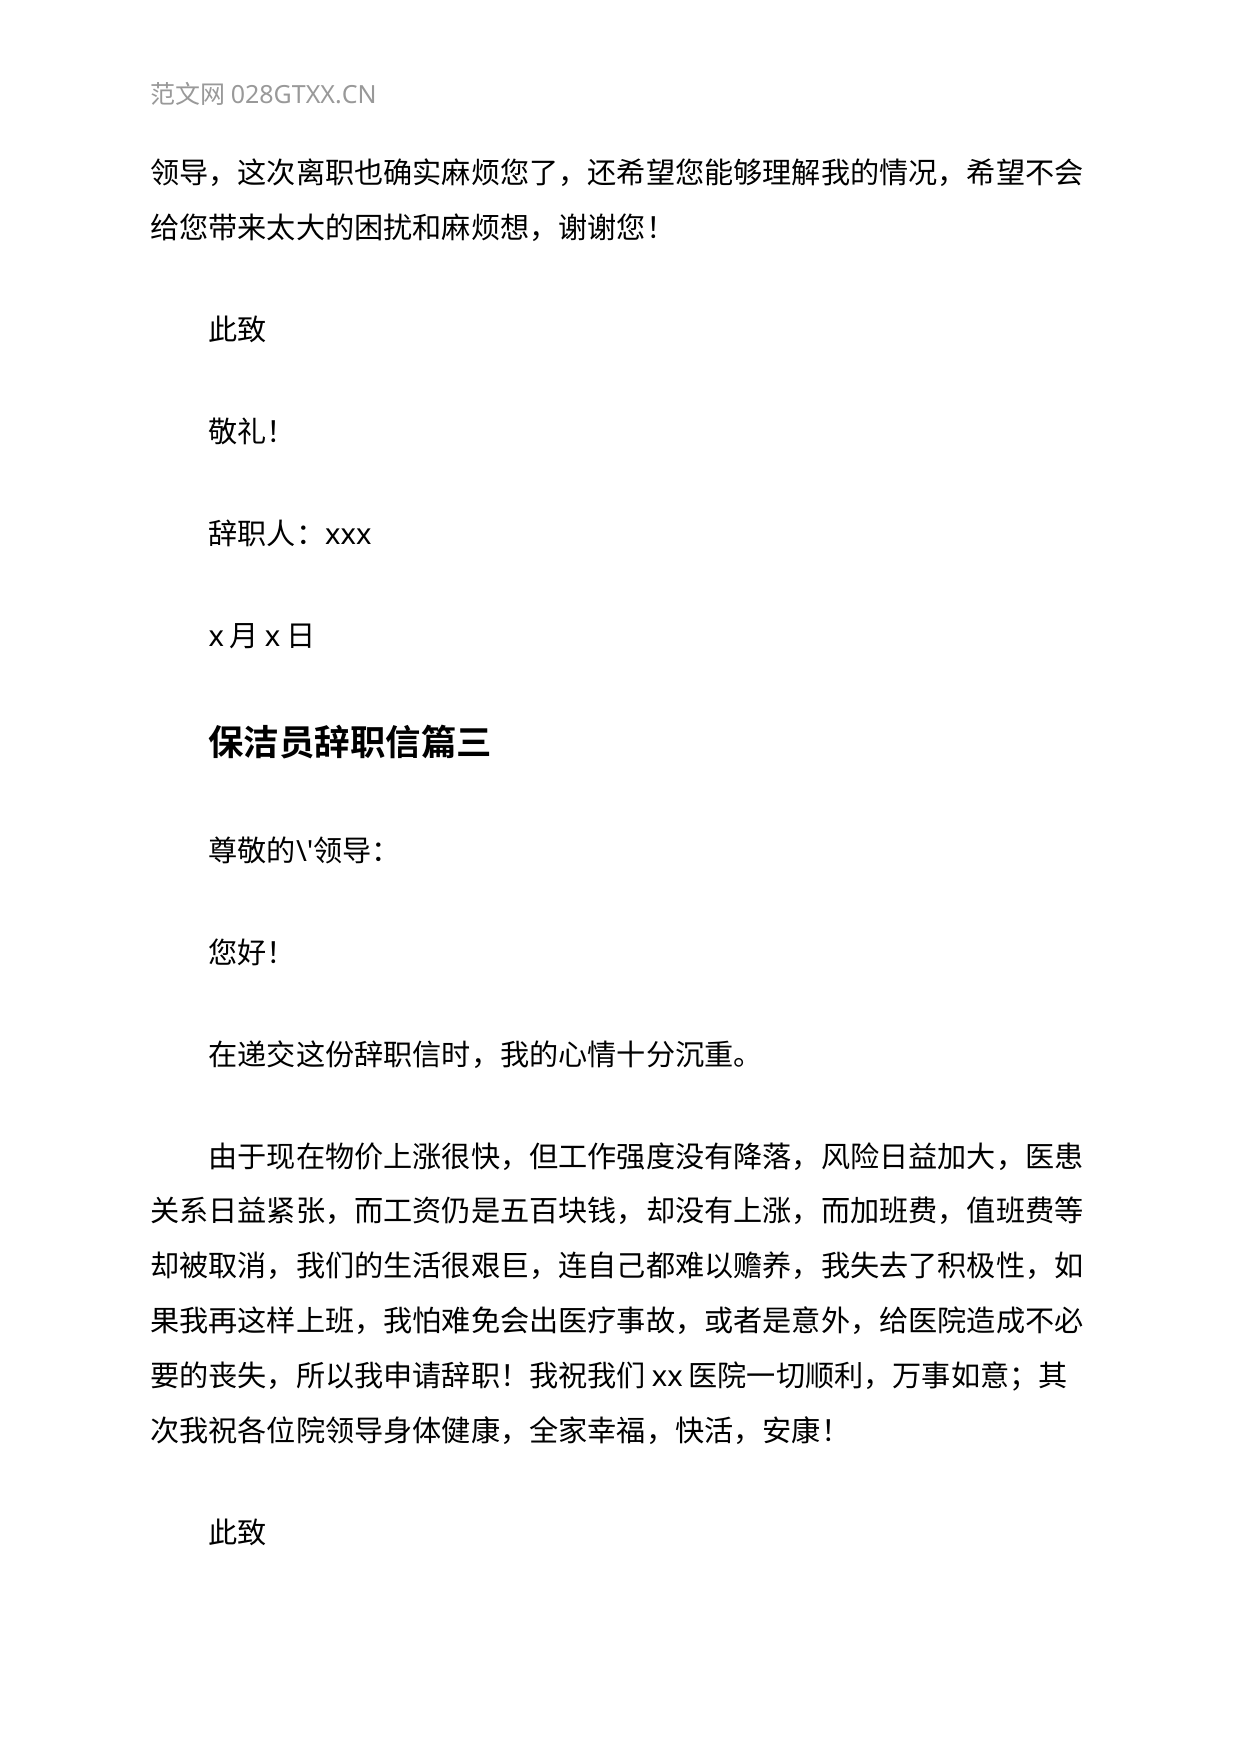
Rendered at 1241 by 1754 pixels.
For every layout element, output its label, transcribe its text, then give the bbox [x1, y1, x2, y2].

text 由于现在物价上涨很快，但工作强度没有降落，风险日益加大，医患关系日益紧张，而工资仍是五百块钱，却没有上涨，而加班费，值班费等却被取消，我们的生活很艰巨，连自己都难以赡养，我失去了积极性，如果我再这样上班，我怕难免会出医疗事故，或者是意外，给医院造成不必要的丧失，所以我申请辞职！我祝我们xx医院一切顺利，万事如意；其次我祝各位院领导身体健康，全家幸福，快活，安康！ [150, 1133, 1090, 1450]
text 尊敬的\'领导： [150, 828, 1090, 870]
text 在递交这份辞职信时，我的心情十分沉重。 [150, 1031, 1090, 1074]
text 辞职人：xxx [150, 510, 1090, 553]
text x月x日 [150, 612, 1090, 654]
text 此致 [150, 307, 1090, 349]
text 您好！ [150, 929, 1090, 972]
text 此致 [150, 1509, 1090, 1552]
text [150, 150, 1090, 247]
text 敬礼！ [150, 408, 1090, 451]
text 保洁员辞职信篇三 [150, 714, 1090, 765]
